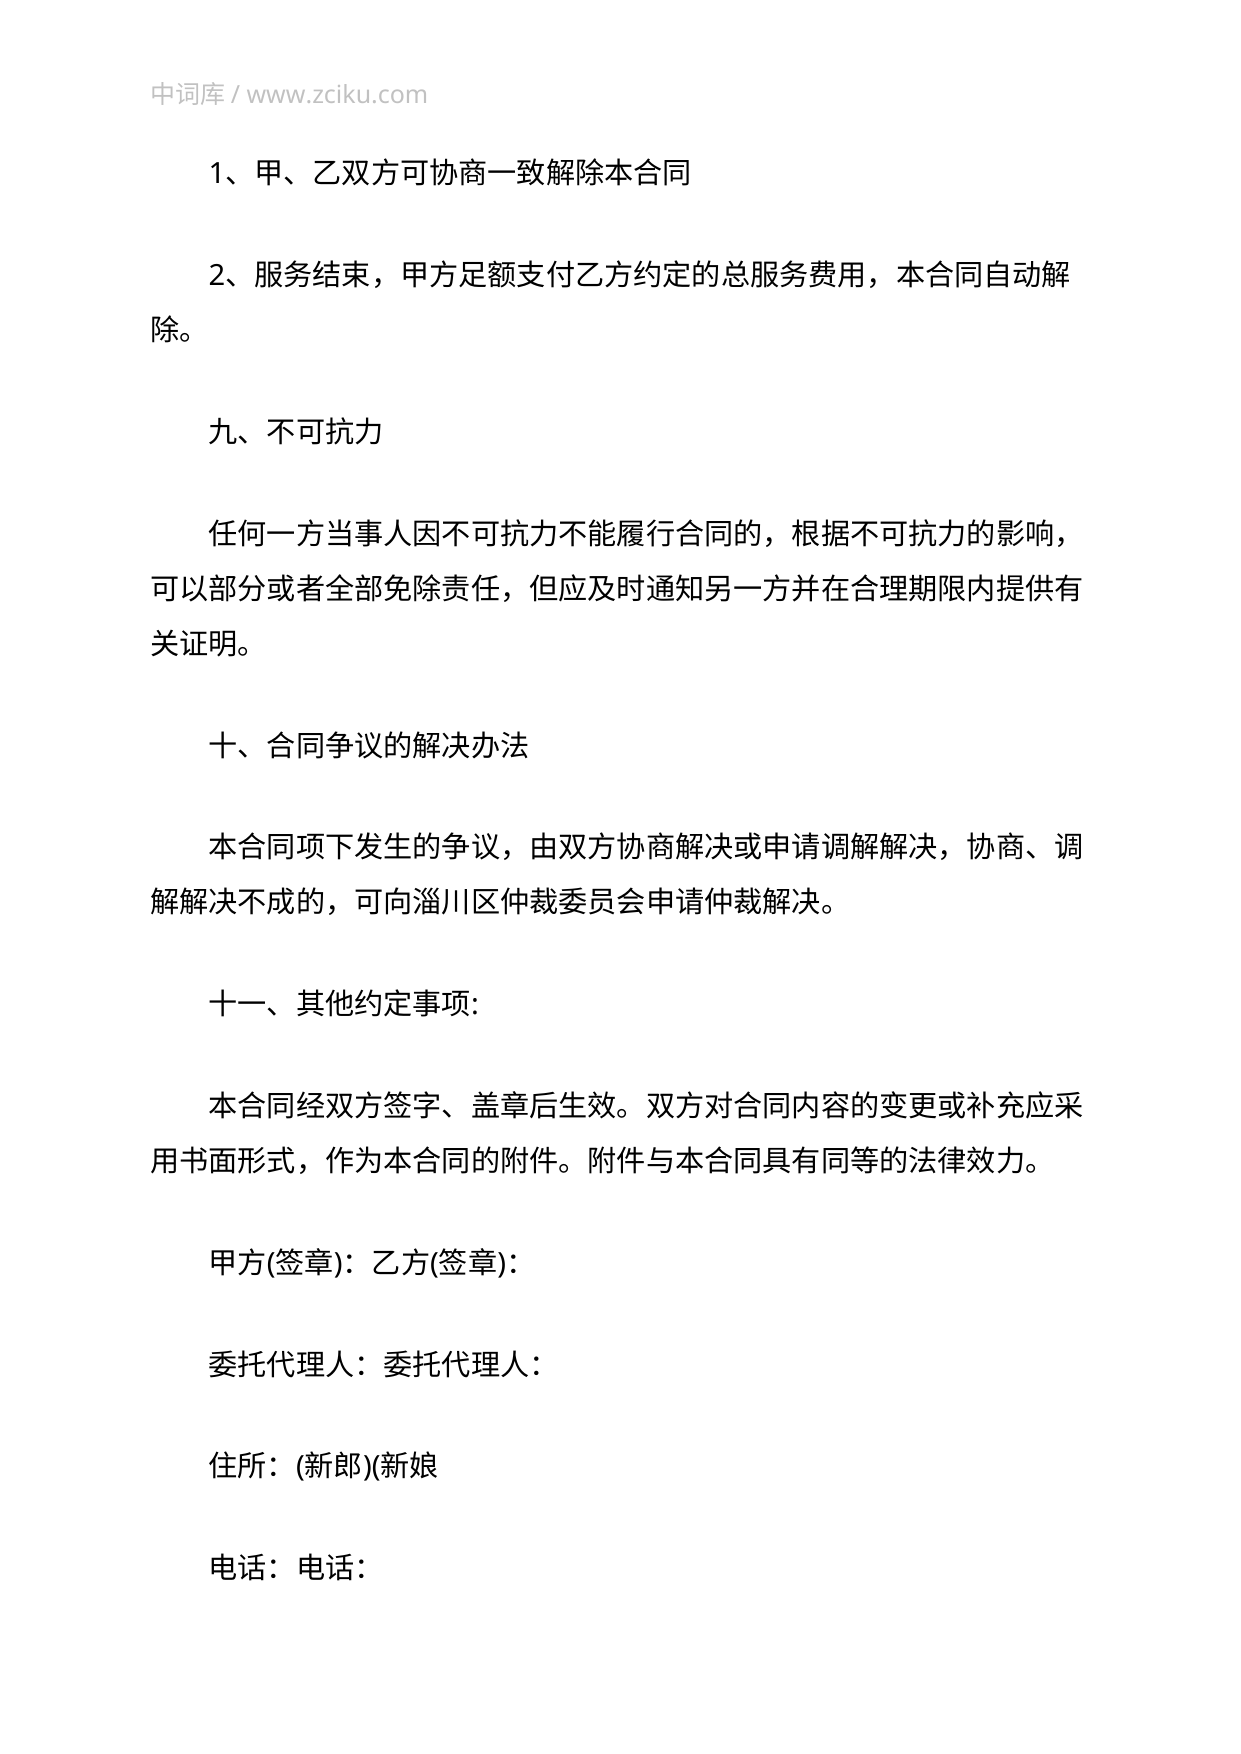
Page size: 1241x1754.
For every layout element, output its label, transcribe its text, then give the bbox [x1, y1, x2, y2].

text 委托代理人：委托代理人： [150, 1341, 1090, 1383]
text 住所：(新郎)(新娘 [150, 1443, 1090, 1485]
text 甲方(签章)：乙方(签章)： [150, 1239, 1090, 1282]
text 十、合同争议的解决办法 [150, 722, 1090, 764]
text 九、不可抗力 [150, 409, 1090, 451]
text 任何一方当事人因不可抗力不能履行合同的，根据不可抗力的影响，可以部分或者全部免除责任，但应及时通知另一方并在合理期限内提供有关证明。 [150, 511, 1090, 663]
text 1、甲、乙双方可协商一致解除本合同 [150, 150, 1090, 192]
text 2、服务结束，甲方足额支付乙方约定的总服务费用，本合同自动解除。 [150, 252, 1090, 349]
text 本合同经双方签字、盖章后生效。双方对合同内容的变更或补充应采用书面形式，作为本合同的附件。附件与本合同具有同等的法律效力。 [150, 1082, 1090, 1180]
text 电话：电话： [150, 1545, 1090, 1587]
text 十一、其他约定事项: [150, 981, 1090, 1023]
text 本合同项下发生的争议，由双方协商解决或申请调解解决，协商、调解解决不成的，可向淄川区仲裁委员会申请仲裁解决。 [150, 824, 1090, 921]
